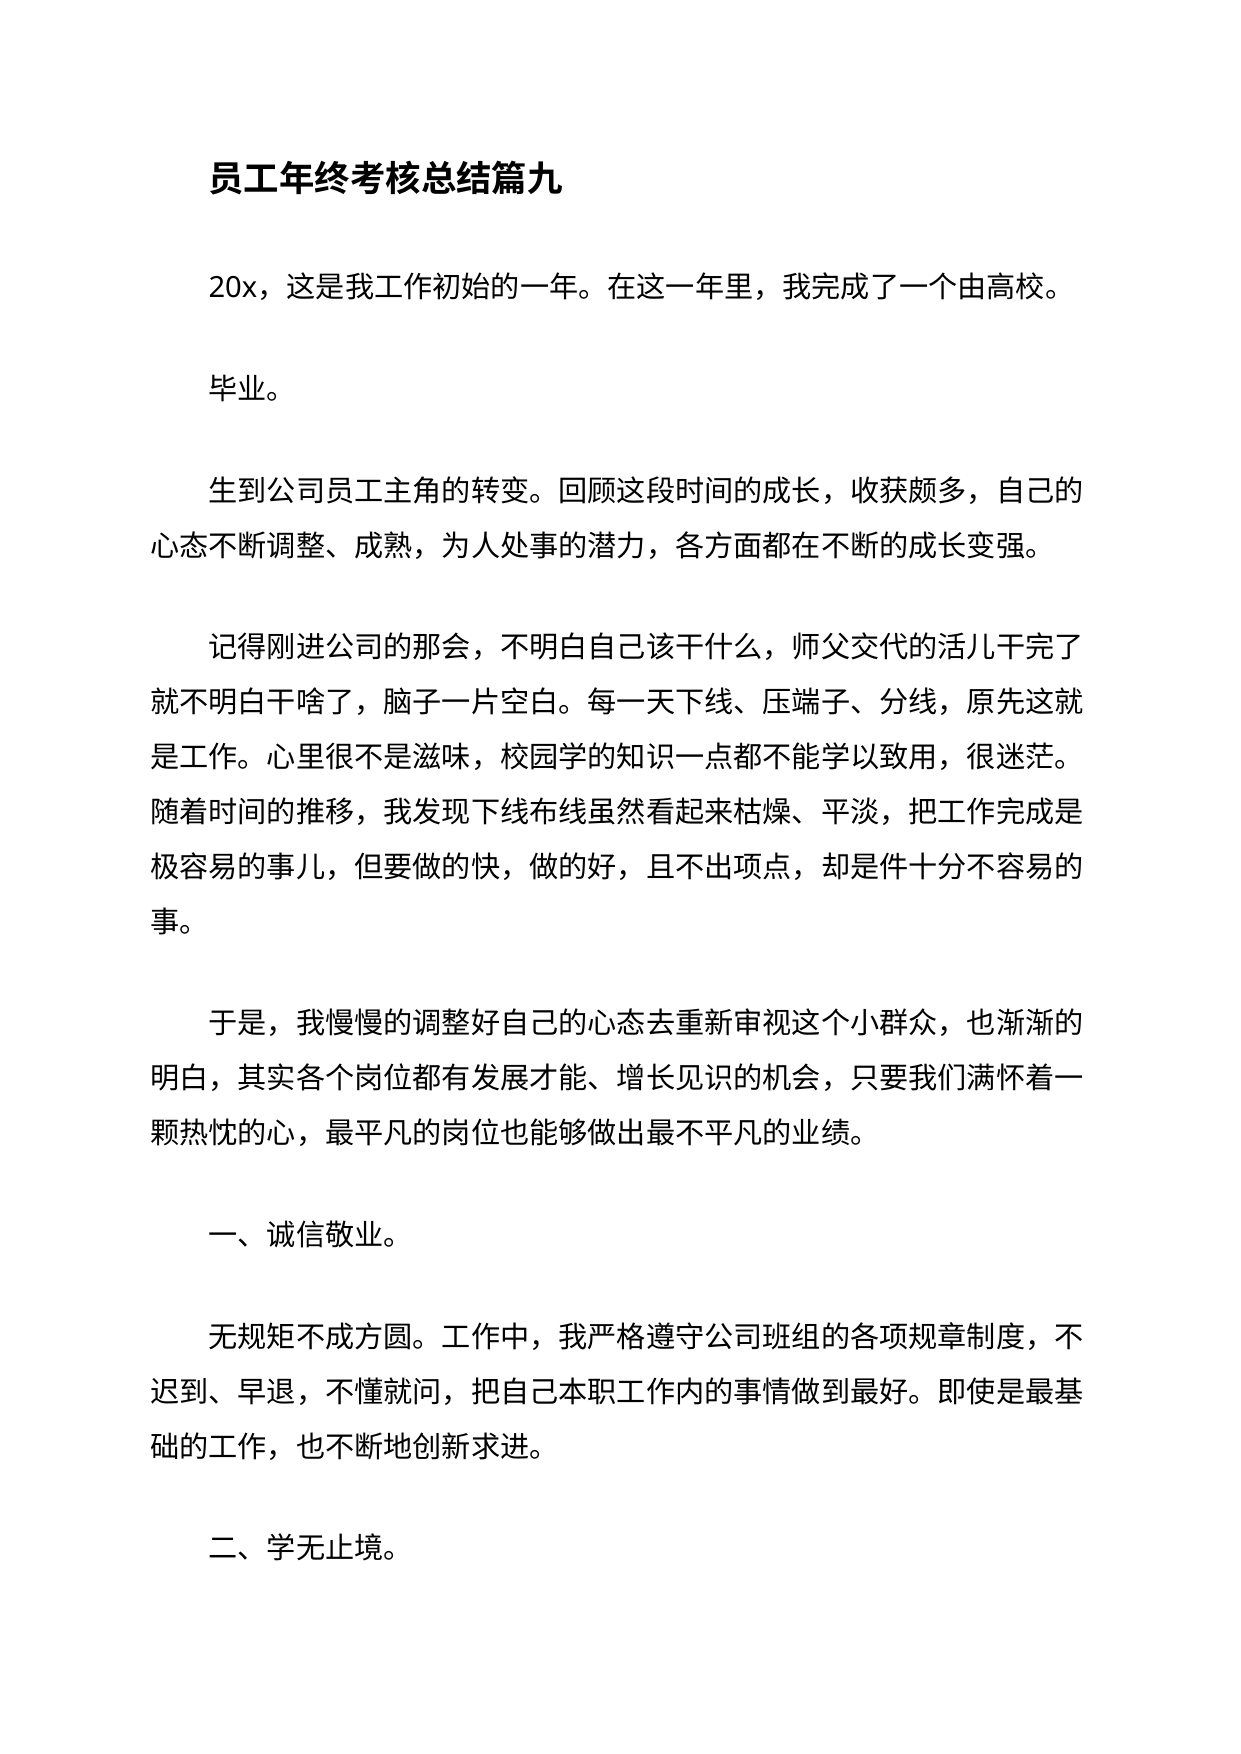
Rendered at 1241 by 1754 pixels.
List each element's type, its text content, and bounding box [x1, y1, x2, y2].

text 于是，我慢慢的调整好自己的心态去重新审视这个小群众，也渐渐的明白，其实各个岗位都有发展才能、增长见识的机会，只要我们满怀着一颗热忱的心，最平凡的岗位也能够做出最不平凡的业绩。 [150, 1000, 1090, 1152]
text 记得刚进公司的那会，不明白自己该干什么，师父交代的活儿干完了就不明白干啥了，脑子一片空白。每一天下线、压端子、分线，原先这就是工作。心里很不是滋味，校园学的知识一点都不能学以致用，很迷茫。随着时间的推移，我发现下线布线虽然看起来枯燥、平淡，把工作完成是极容易的事儿，但要做的快，做的好，且不出项点，却是件十分不容易的事。 [150, 624, 1090, 941]
text 二、学无止境。 [150, 1525, 1090, 1567]
text 一、诚信敬业。 [150, 1212, 1090, 1254]
text 毕业。 [150, 365, 1090, 408]
text 20x，这是我工作初始的一年。在这一年里，我完成了一个由高校。 [150, 263, 1090, 306]
text 生到公司员工主角的转变。回顾这段时间的成长，收获颇多，自己的心态不断调整、成熟，为人处事的潜力，各方面都在不断的成长变强。 [150, 467, 1090, 564]
text 无规矩不成方圆。工作中，我严格遵守公司班组的各项规章制度，不迟到、早退，不懂就问，把自己本职工作内的事情做到最好。即使是最基础的工作，也不断地创新求进。 [150, 1313, 1090, 1466]
text 员工年终考核总结篇九 [150, 150, 1090, 201]
